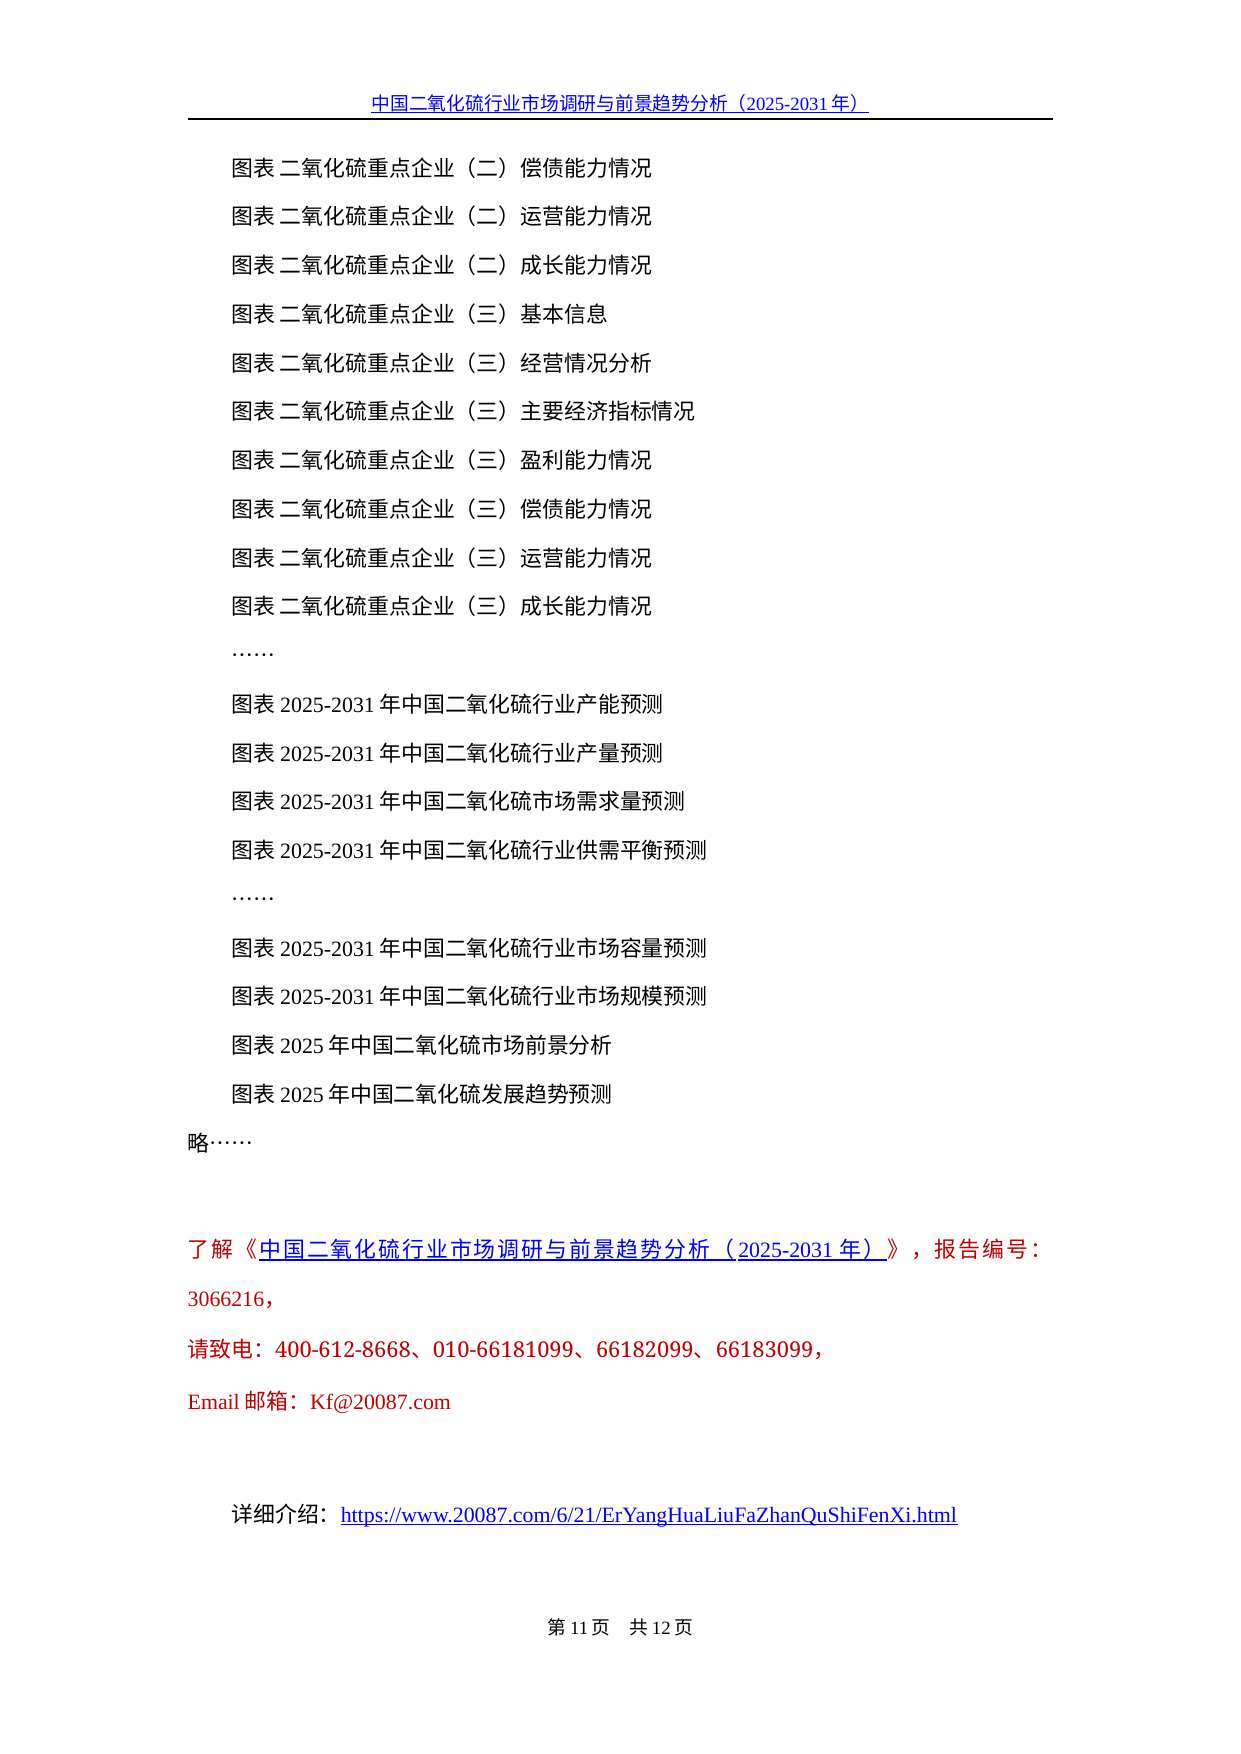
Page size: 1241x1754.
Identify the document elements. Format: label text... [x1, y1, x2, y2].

text 请致电：400-612-8668、010-66181099、66182099、66183099， [187, 1332, 1053, 1364]
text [187, 150, 1053, 1158]
text Email邮箱：Kf@20087.com [187, 1383, 1053, 1416]
text 了解《中国二氧化硫行业市场调研与前景趋势分析（2025-2031年）》，报告编号：3066216， [187, 1232, 1053, 1313]
text 详细介绍：https://www.20087.com/6/21/ErYangHuaLiuFaZhanQuShiFenXi.html [187, 1496, 1053, 1529]
